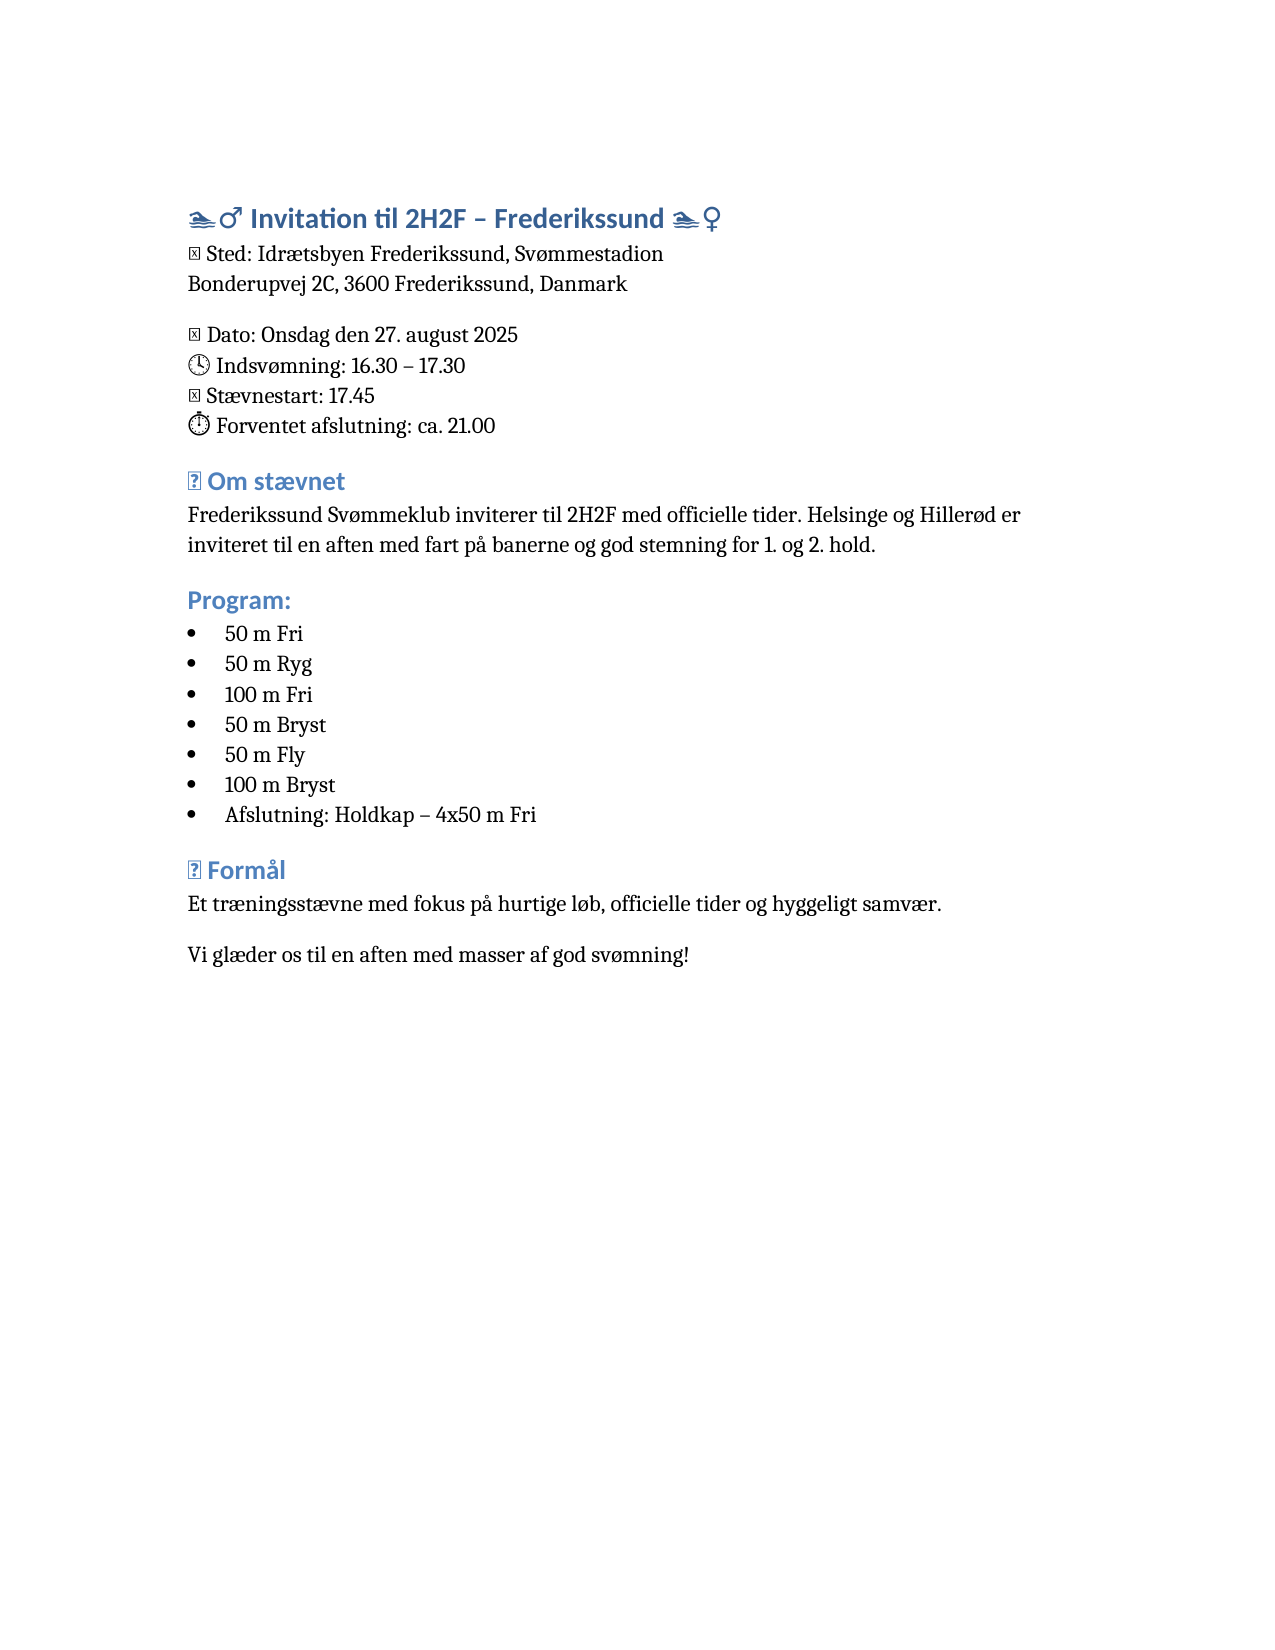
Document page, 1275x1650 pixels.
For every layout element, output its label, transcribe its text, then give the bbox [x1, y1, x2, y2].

list 100 m Fri [187, 681, 1087, 708]
text Frederikssund Svømmeklub inviterer til 2H2F med officielle tider. Helsinge og Hillerød er inviteret til en aften med fart på banerne og god stemning for 1. og 2. hold. [187, 502, 1087, 558]
text Et træningsstævne med fokus på hurtige løb, officielle tider og hyggeligt samvær. [187, 891, 1087, 917]
subtitle 🎯 Formål [187, 853, 1087, 886]
list 50 m Ryg [187, 651, 1087, 677]
subtitle Program: [187, 583, 1087, 616]
list 50 m Bryst [187, 712, 1087, 738]
list Afslutning: Holdkap – 4x50 m Fri [187, 802, 1087, 828]
list 50 m Fri [187, 621, 1087, 647]
subtitle 🏊‍♂️ Invitation til 2H2F – Frederikssund 🏊‍♀️ [187, 200, 1087, 236]
text 📅 Dato: Onsdag den 27. august 2025 🕓 Indsvømning: 16.30 – 17.30 🏁 Stævnestart: 17.45 ⏱ Forventet afslutning: ca. 21.00 [187, 322, 1087, 439]
text 📍 Sted: Idrætsbyen Frederikssund, Svømmestadion Bonderupvej 2C, 3600 Frederikssund, Danmark [187, 241, 1087, 297]
text Vi glæder os til en aften med masser af god svømning! [187, 942, 1087, 999]
list 100 m Bryst [187, 772, 1087, 798]
list 50 m Fly [187, 742, 1087, 768]
subtitle 📌 Om stævnet [187, 464, 1087, 497]
